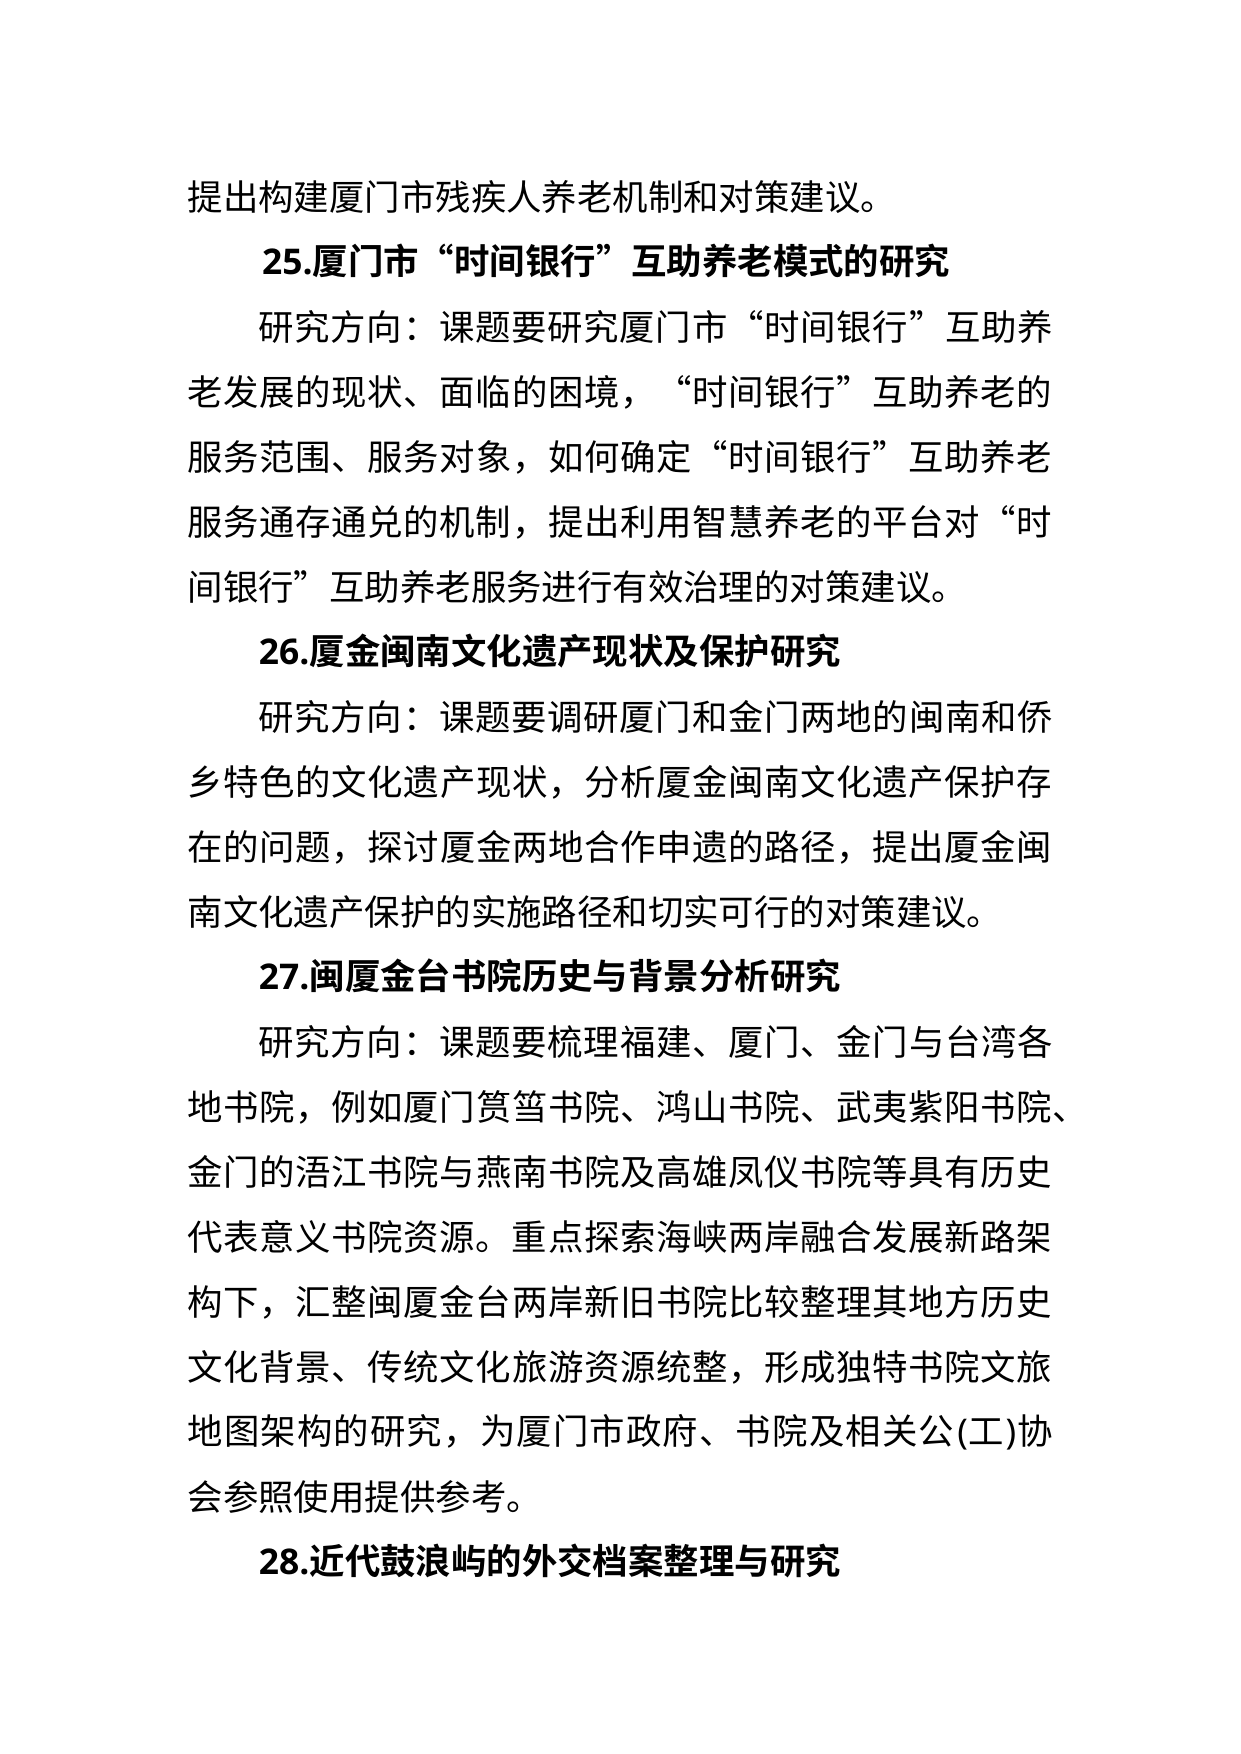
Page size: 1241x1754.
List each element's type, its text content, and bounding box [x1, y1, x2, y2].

text 27.闽厦金台书院历史与背景分析研究 [187, 942, 1053, 1007]
text 研究方向：课题要梳理福建、厦门、金门与台湾各地书院，例如厦门筼筜书院、鸿山书院、武夷紫阳书院、金门的浯江书院与燕南书院及高雄凤仪书院等具有历史代表意义书院资源。重点探索海峡两岸融合发展新路架构下，汇整闽厦金台两岸新旧书院比较整理其地方历史文化背景、传统文化旅游资源统整，形成独特书院文旅地图架构的研究，为厦门市政府、书院及相关公(工)协会参照使用提供参考。 [187, 1007, 1053, 1527]
text 25.厦门市“时间银行”互助养老模式的研究 [262, 227, 1053, 292]
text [187, 162, 1053, 227]
text 28.近代鼓浪屿的外交档案整理与研究 [187, 1527, 1053, 1592]
text 26.厦金闽南文化遗产现状及保护研究 [187, 617, 1053, 682]
text 研究方向：课题要研究厦门市“时间银行”互助养老发展的现状、面临的困境，“时间银行”互助养老的服务范围、服务对象，如何确定“时间银行”互助养老服务通存通兑的机制，提出利用智慧养老的平台对“时间银行”互助养老服务进行有效治理的对策建议。 [187, 292, 1053, 617]
text 研究方向：课题要调研厦门和金门两地的闽南和侨乡特色的文化遗产现状，分析厦金闽南文化遗产保护存在的问题，探讨厦金两地合作申遗的路径，提出厦金闽南文化遗产保护的实施路径和切实可行的对策建议。 [187, 682, 1053, 942]
